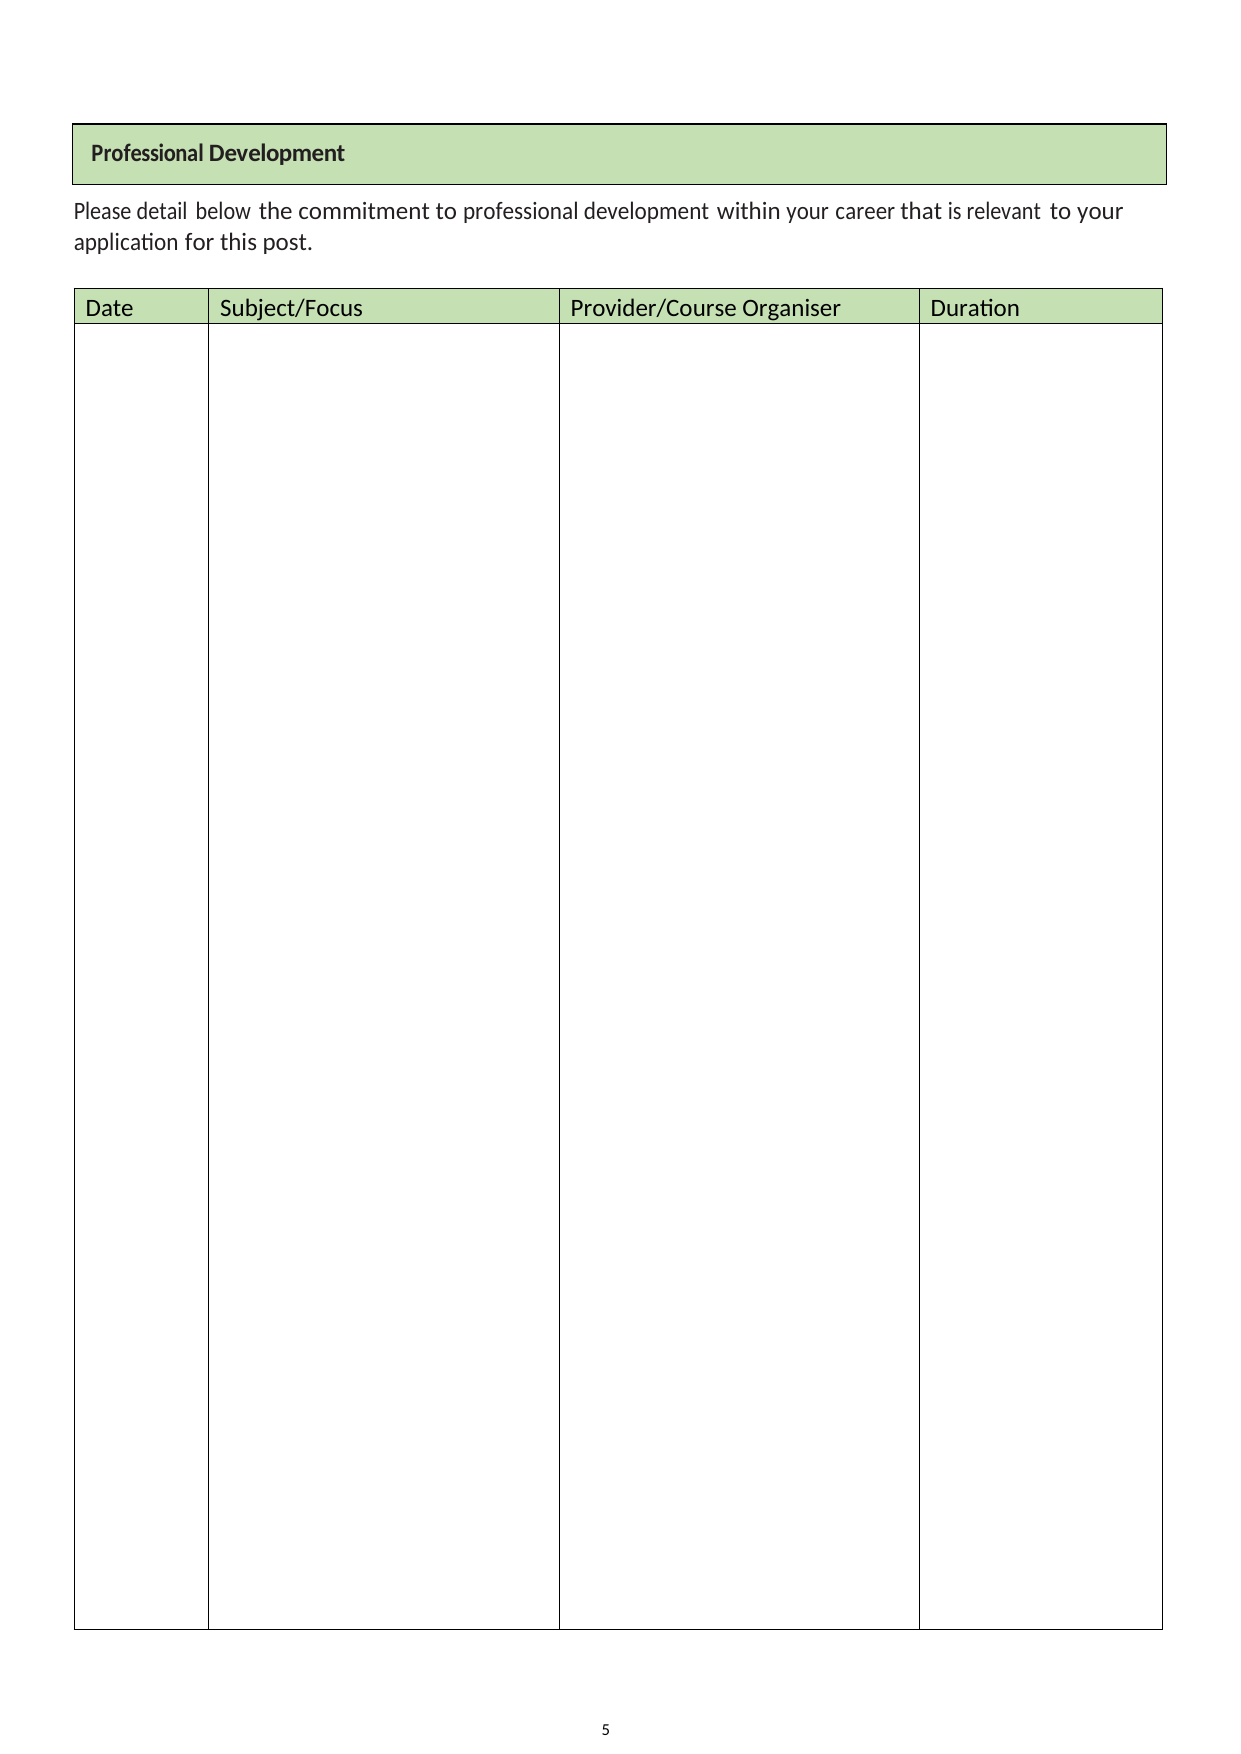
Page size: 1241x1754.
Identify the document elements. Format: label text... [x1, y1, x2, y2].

text Professional Development [82, 139, 1165, 166]
text Please detail below the commitment to professional development within your career that is relevant to your application for this post. [73, 195, 1156, 257]
table_header Provider/Course Organiser [560, 289, 919, 323]
table_header Duration [920, 289, 1162, 323]
table_header Date [75, 289, 208, 323]
table_cell [920, 324, 1162, 1629]
table_cell [209, 324, 559, 1629]
table_header Subject/Focus [209, 289, 559, 323]
table_cell [75, 324, 208, 1629]
table_cell [560, 324, 919, 1629]
